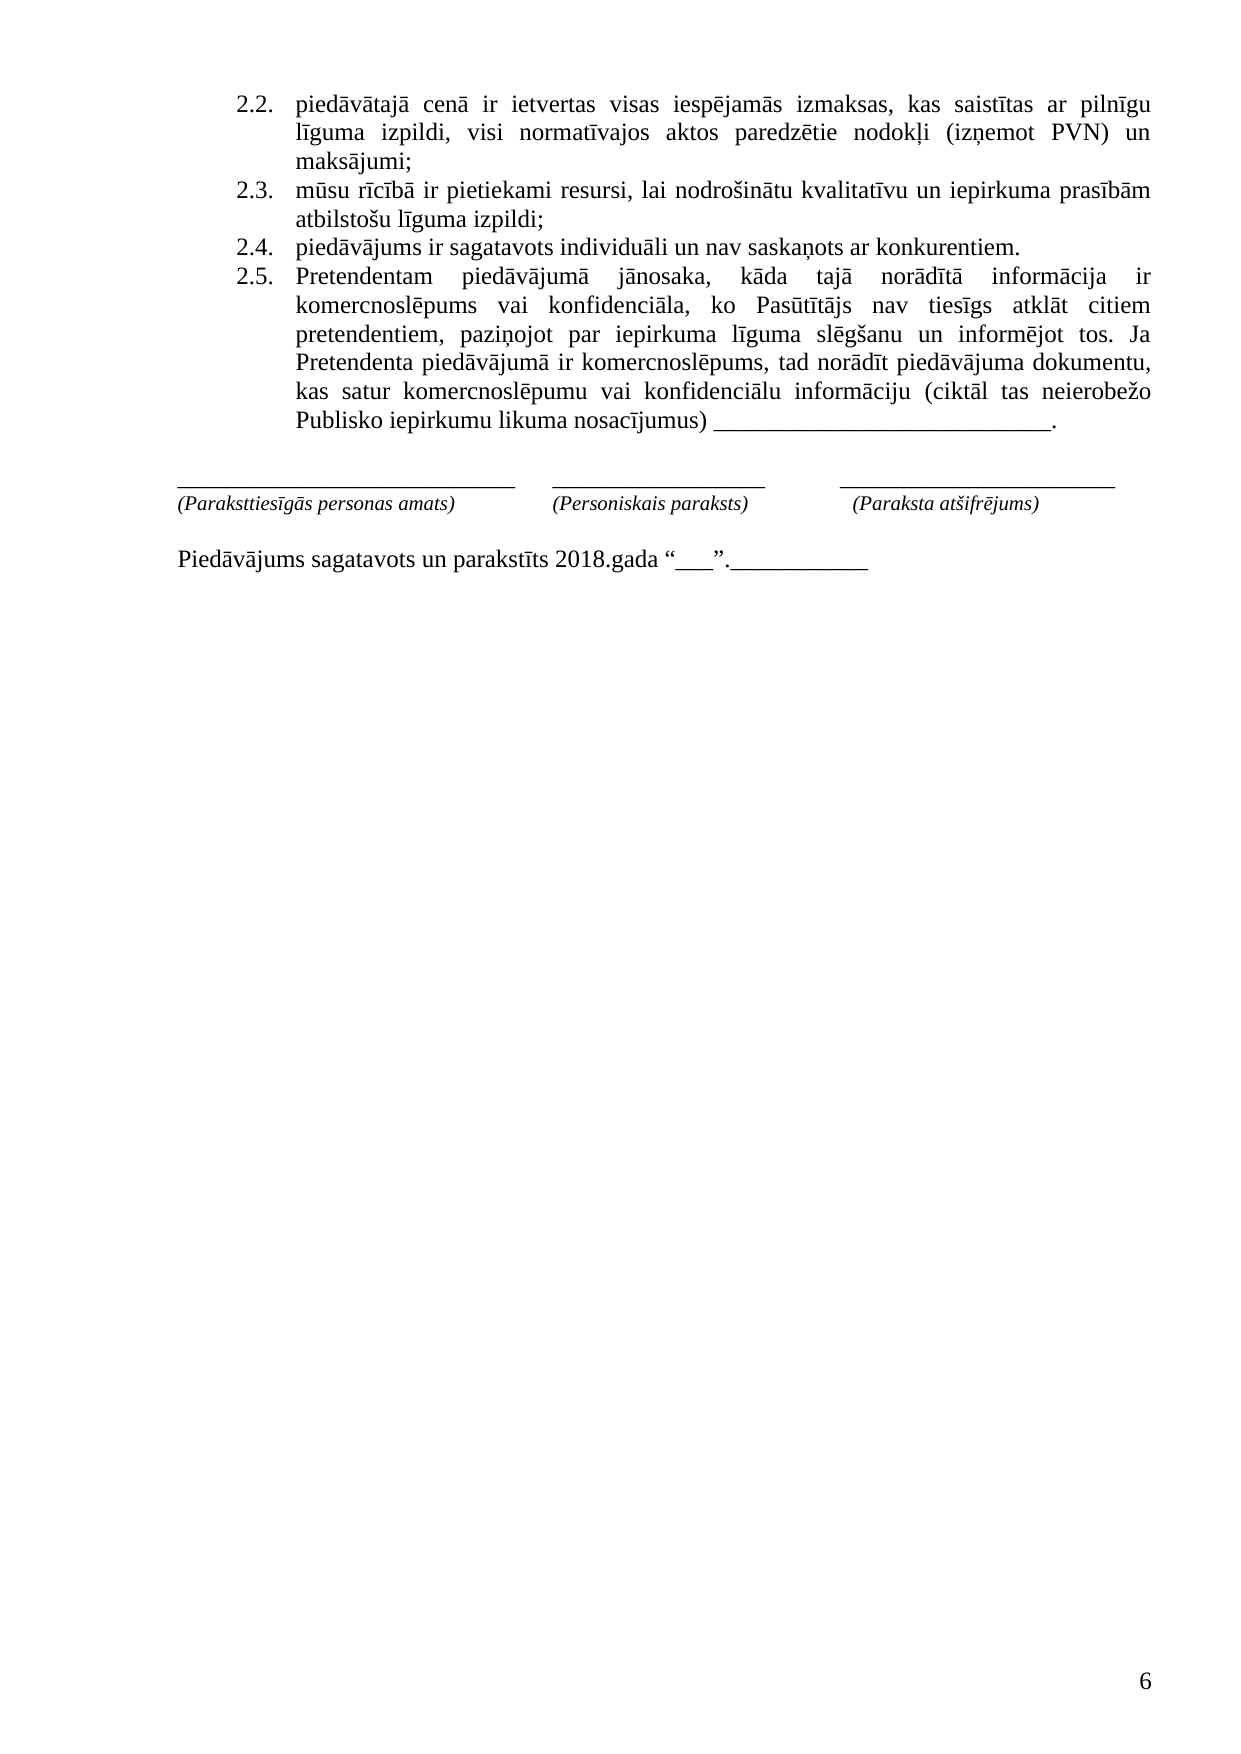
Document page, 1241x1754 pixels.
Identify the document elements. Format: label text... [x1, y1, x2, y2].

list piedāvātajā cenā ir ietvertas visas iespējamās izmaksas, kas saistītas ar pilnīgu līguma izpildi, visi normatīvajos aktos paredzētie nodokļi (izņemot PVN) un maksājumi; [236, 89, 1152, 175]
list piedāvājums ir sagatavots individuāli un nav saskaņots ar konkurentiem. [236, 232, 1152, 261]
text (Paraksttiesīgās personas amats) (Personiskais paraksts) (Paraksta atšifrējums) [177, 491, 1177, 515]
text Piedāvājums sagatavots un parakstīts 2018.gada “___”.___________ [177, 544, 1177, 573]
list Pretendentam piedāvājumā jānosaka, kāda tajā norādītā informācija ir komercnoslēpums vai konfidenciāla, ko Pasūtītājs nav tiesīgs atklāt citiem pretendentiem, paziņojot par iepirkuma līguma slēgšanu un informējot tos. Ja Pretendenta piedāvājumā ir komercnoslēpums, tad norādīt piedāvājuma dokumentu, kas satur komercnoslēpumu vai konfidenciālu informāciju (ciktāl tas neierobežo Publisko iepirkumu likuma nosacījumus) ___________________________. [236, 261, 1152, 434]
text ___________________________ _________________ ______________________ [177, 462, 1177, 491]
list mūsu rīcībā ir pietiekami resursi, lai nodrošinātu kvalitatīvu un iepirkuma prasībām atbilstošu līguma izpildi; [236, 175, 1152, 232]
